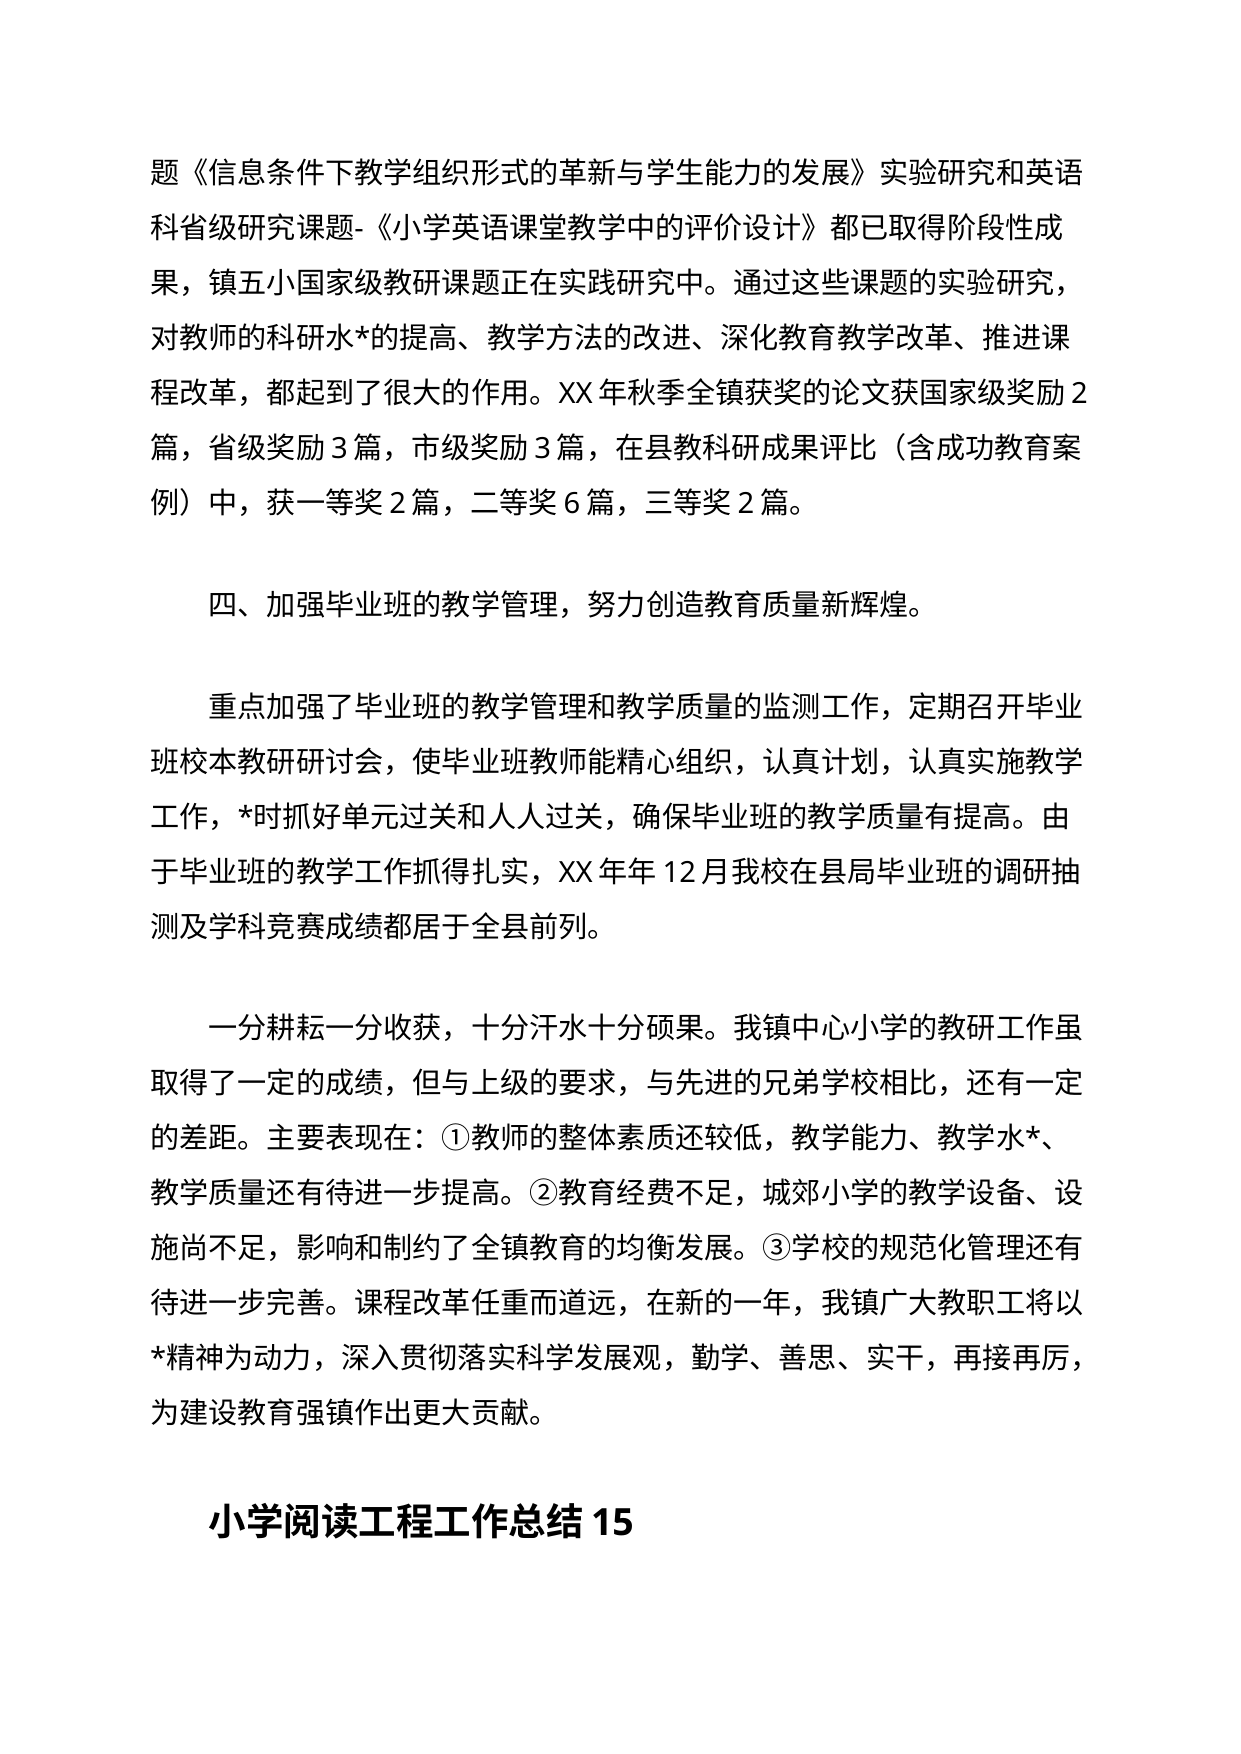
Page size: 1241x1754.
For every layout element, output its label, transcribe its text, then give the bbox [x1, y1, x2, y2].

text 一分耕耘一分收获，十分汗水十分硕果。我镇中心小学的教研工作虽取得了一定的成绩，但与上级的要求，与先进的兄弟学校相比，还有一定的差距。主要表现在：①教师的整体素质还较低，教学能力、教学水*、教学质量还有待进一步提高。②教育经费不足，城郊小学的教学设备、设施尚不足，影响和制约了全镇教育的均衡发展。③学校的规范化管理还有待进一步完善。课程改革任重而道远，在新的一年，我镇广大教职工将以*精神为动力，深入贯彻落实科学发展观，勤学、善思、实干，再接再厉，为建设教育强镇作出更大贡献。 [150, 1005, 1090, 1432]
text 重点加强了毕业班的教学管理和教学质量的监测工作，定期召开毕业班校本教研研讨会，使毕业班教师能精心组织，认真计划，认真实施教学工作，*时抓好单元过关和人人过关，确保毕业班的教学质量有提高。由于毕业班的教学工作抓得扎实，XX年年12月我校在县局毕业班的调研抽测及学科竞赛成绩都居于全县前列。 [150, 683, 1090, 946]
text 四、加强毕业班的教学管理，努力创造教育质量新辉煌。 [150, 582, 1090, 624]
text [150, 150, 1090, 522]
text 小学阅读工程工作总结15 [150, 1491, 1090, 1546]
